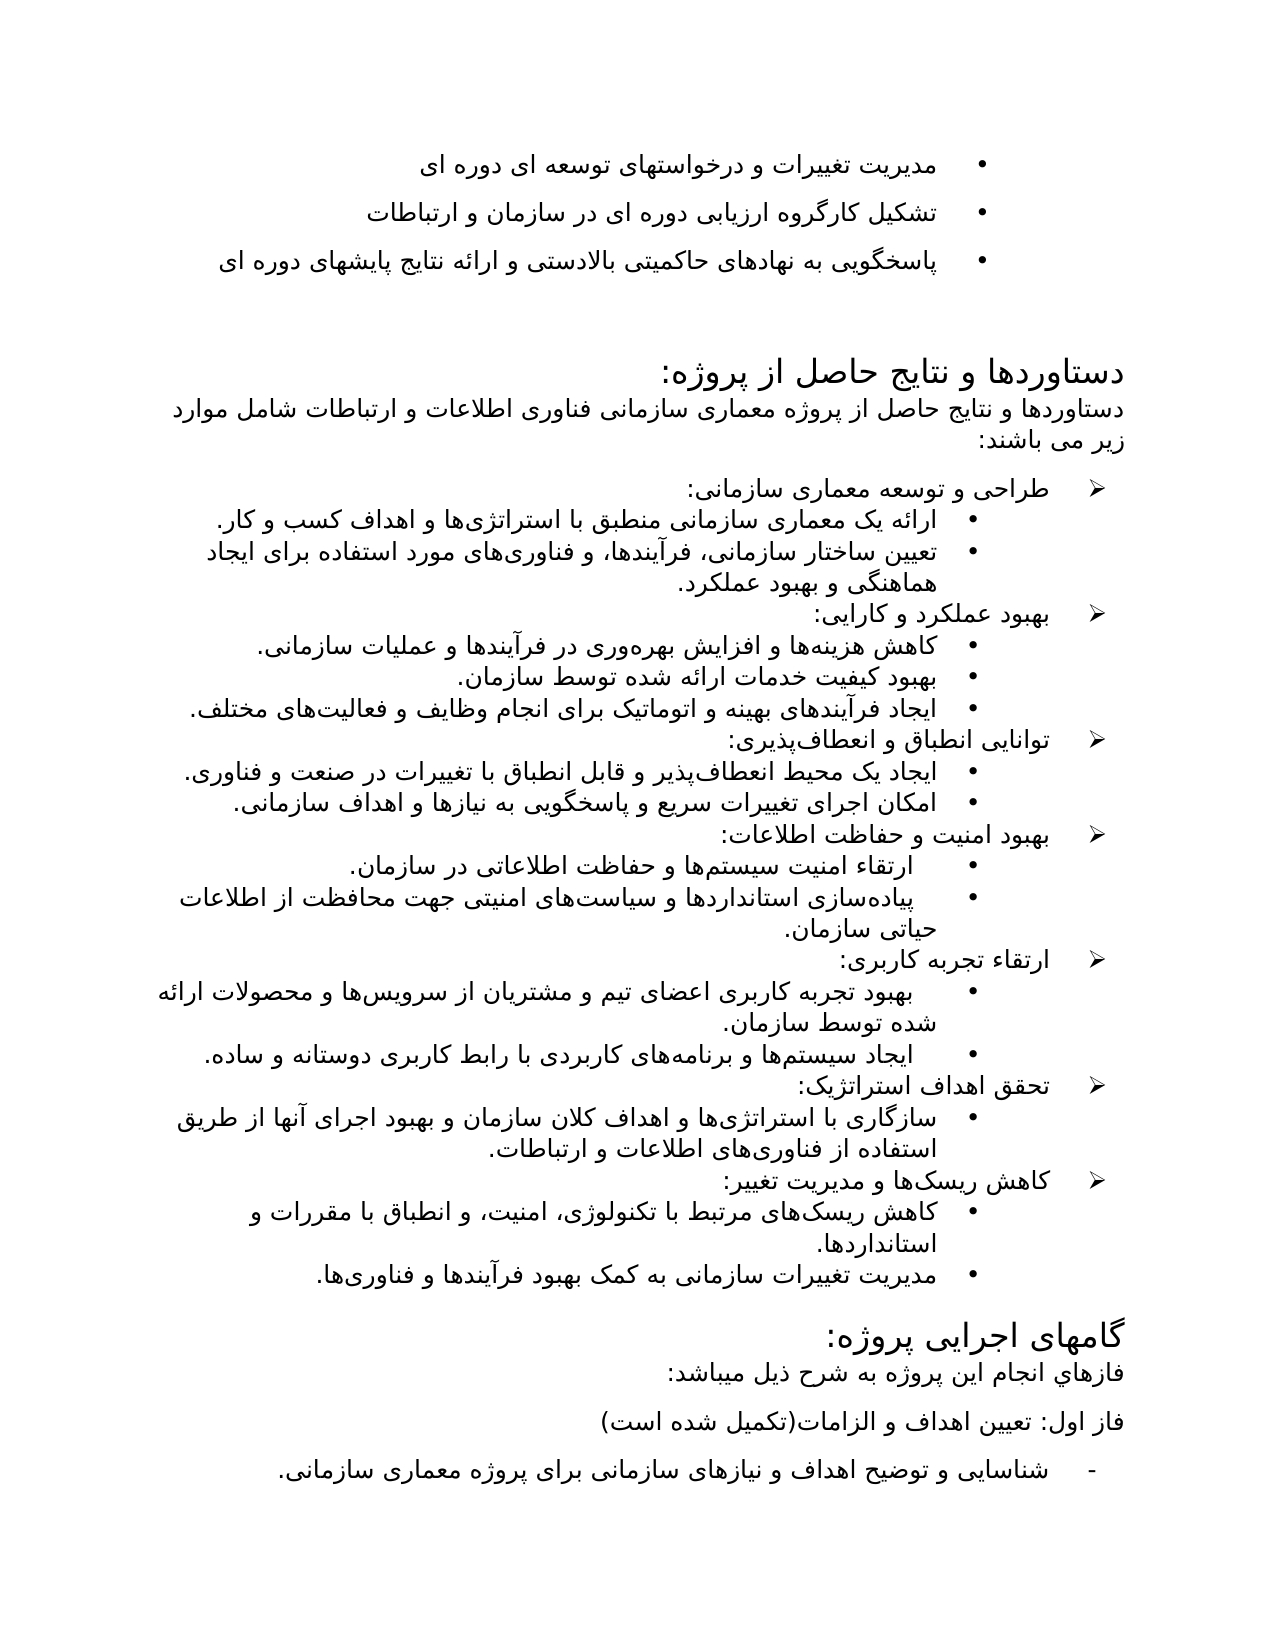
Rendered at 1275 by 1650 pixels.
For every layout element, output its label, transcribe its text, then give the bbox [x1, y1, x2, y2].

list امکان اجرای تغییرات سریع و پاسخگویی به نیازها و اهداف سازمانی. [150, 788, 966, 817]
list پیاده‌سازی استانداردها و سیاست‌های امنیتی جهت محافظت از اطلاعات حیاتی سازمان. [150, 883, 966, 943]
list توانایی انطباق و انعطاف‌پذیری: [150, 725, 1087, 754]
list سازگاری با استراتژی‌ها و اهداف کلان سازمان و بهبود اجرای آنها از طریق استفاده از فناوری‌های اطلاعات و ارتباطات. [150, 1103, 966, 1163]
list ارتقاء امنیت سیستم‌ها و حفاظت اطلاعاتی در سازمان. [150, 851, 966, 880]
list ایجاد سیستم‌ها و برنامه‌های کاربردی با رابط کاربری دوستانه و ساده. [150, 1040, 966, 1069]
subtitle دستاوردها و نتایج حاصل از پروژه: [150, 352, 1125, 391]
list ایجاد فرآیندهای بهینه و اتوماتیک برای انجام وظایف و فعالیت‌های مختلف. [150, 694, 966, 723]
list شناسایی و توضیح اهداف و نیازهای سازمانی برای پروژه معماری سازمانی. [150, 1455, 1087, 1484]
list تعیین ساختار سازمانی، فرآیندها، و فناوری‌های مورد استفاده برای ایجاد هماهنگی و بهبود عملکرد. [150, 537, 966, 597]
list تحقق اهداف استراتژیک: [150, 1071, 1087, 1101]
list طراحی و توسعه معماری سازمانی: [150, 474, 1087, 503]
list کاهش ریسک‌های مرتبط با تکنولوژی، امنیت، و انطباق با مقررات و استانداردها. [150, 1197, 966, 1258]
list بهبود کیفیت خدمات ارائه شده توسط سازمان. [150, 662, 966, 692]
text فازهاي انجام این پروژه به شرح ذیل میباشد: [150, 1358, 1125, 1388]
list مدیریت تغییرات سازمانی به کمک بهبود فرآیندها و فناوری‌ها. [150, 1260, 966, 1289]
list مدیریت تغییرات و درخواستهای توسعه ای دوره ای [150, 150, 975, 179]
list ارائه یک معماری سازمانی منطبق با استراتژی‌ها و اهداف کسب و کار. [150, 505, 966, 534]
list پاسخگویی به نهادهای حاکمیتی بالادستی و ارائه نتایج پایشهای دوره ای [150, 246, 975, 275]
list بهبود تجربه کاربری اعضای تیم و مشتریان از سرویس‌ها و محصولات ارائه شده توسط سازمان. [150, 977, 966, 1038]
list تشکیل کارگروه ارزیابی دوره ای در سازمان و ارتباطات [150, 198, 975, 227]
list بهبود عملکرد و کارایی: [150, 599, 1087, 629]
list کاهش ریسک‌ها و مدیریت تغییر: [150, 1166, 1087, 1195]
subtitle گامهای اجرایی پروژه: [150, 1317, 1125, 1356]
list ایجاد یک محیط انعطاف‌پذیر و قابل انطباق با تغییرات در صنعت و فناوری. [150, 757, 966, 786]
text دستاوردها و نتایج حاصل از پروژه معماری سازمانی فناوری اطلاعات و ارتباطات شامل موارد زیر می باشند: [150, 394, 1125, 455]
list ارتقاء تجربه کاربری: [150, 946, 1087, 975]
list بهبود امنیت و حفاظت اطلاعات: [150, 820, 1087, 849]
text فاز اول: تعیین اهداف و الزامات(تکمیل شده است) [150, 1407, 1125, 1436]
list کاهش هزینه‌ها و افزایش بهره‌وری در فرآیندها و عملیات سازمانی. [150, 631, 966, 660]
